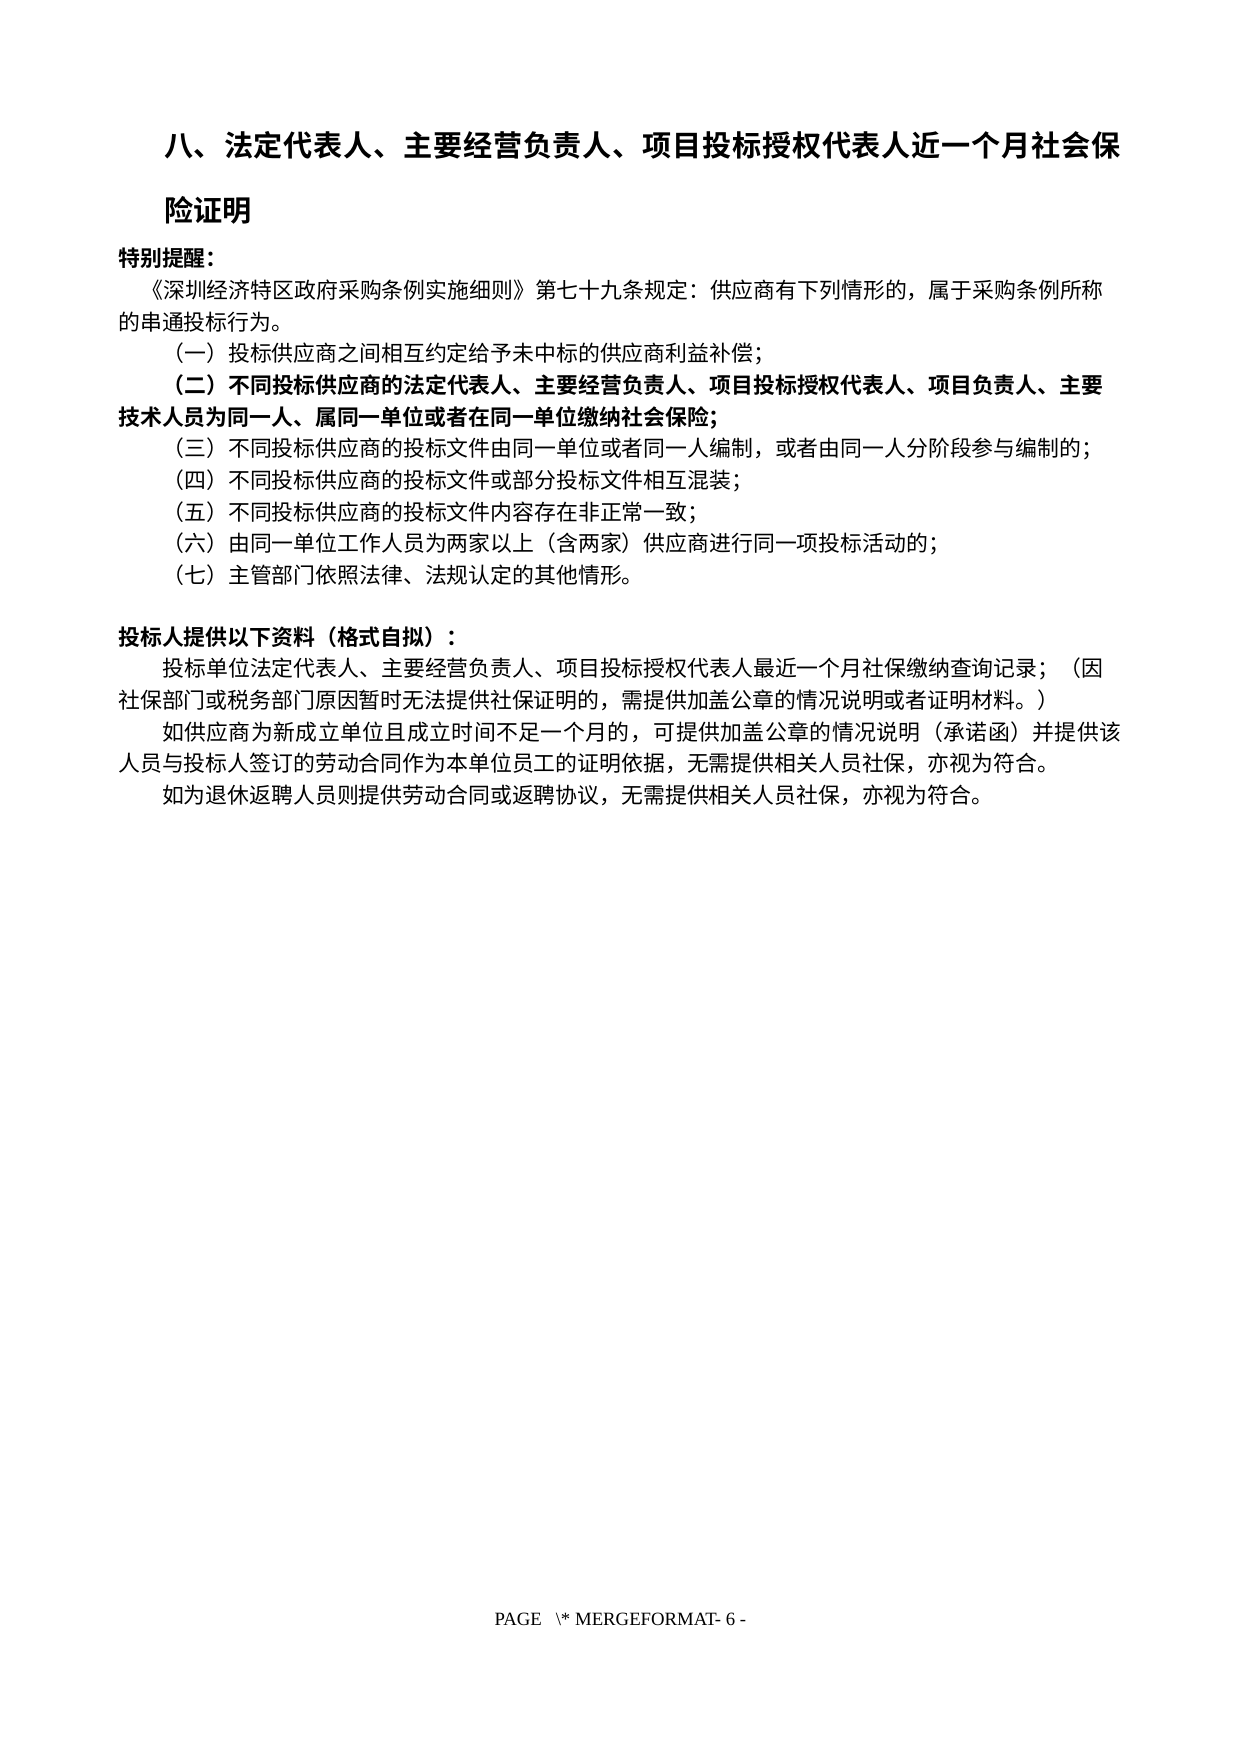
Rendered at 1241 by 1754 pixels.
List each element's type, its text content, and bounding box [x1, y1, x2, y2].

text （一）投标供应商之间相互约定给予未中标的供应商利益补偿； [118, 336, 1122, 368]
text 八、法定代表人、主要经营负责人、项目投标授权代表人近一个月社会保险证明 [164, 111, 1122, 241]
text 如供应商为新成立单位且成立时间不足一个月的，可提供加盖公章的情况说明（承诺函）并提供该人员与投标人签订的劳动合同作为本单位员工的证明依据，无需提供相关人员社保，亦视为符合。 [118, 714, 1122, 778]
text （四）不同投标供应商的投标文件或部分投标文件相互混装； [118, 463, 1122, 495]
text （二）不同投标供应商的法定代表人、主要经营负责人、项目投标授权代表人、项目负责人、主要技术人员为同一人、属同一单位或者在同一单位缴纳社会保险； [118, 368, 1122, 431]
text 投标单位法定代表人、主要经营负责人、项目投标授权代表人最近一个月社保缴纳查询记录；（因社保部门或税务部门原因暂时无法提供社保证明的，需提供加盖公章的情况说明或者证明材料。） [118, 651, 1122, 714]
text （三）不同投标供应商的投标文件由同一单位或者同一人编制，或者由同一人分阶段参与编制的； [118, 431, 1122, 463]
text 投标人提供以下资料（格式自拟）： [118, 619, 1122, 651]
text 《深圳经济特区政府采购条例实施细则》第七十九条规定：供应商有下列情形的，属于采购条例所称的串通投标行为。 [118, 273, 1122, 336]
text 如为退休返聘人员则提供劳动合同或返聘协议，无需提供相关人员社保，亦视为符合。 [118, 778, 1122, 809]
text （六）由同一单位工作人员为两家以上（含两家）供应商进行同一项投标活动的； [118, 526, 1122, 558]
text （七）主管部门依照法律、法规认定的其他情形。 [118, 558, 1122, 590]
text （五）不同投标供应商的投标文件内容存在非正常一致； [118, 495, 1122, 526]
text 特别提醒： [118, 241, 1122, 273]
